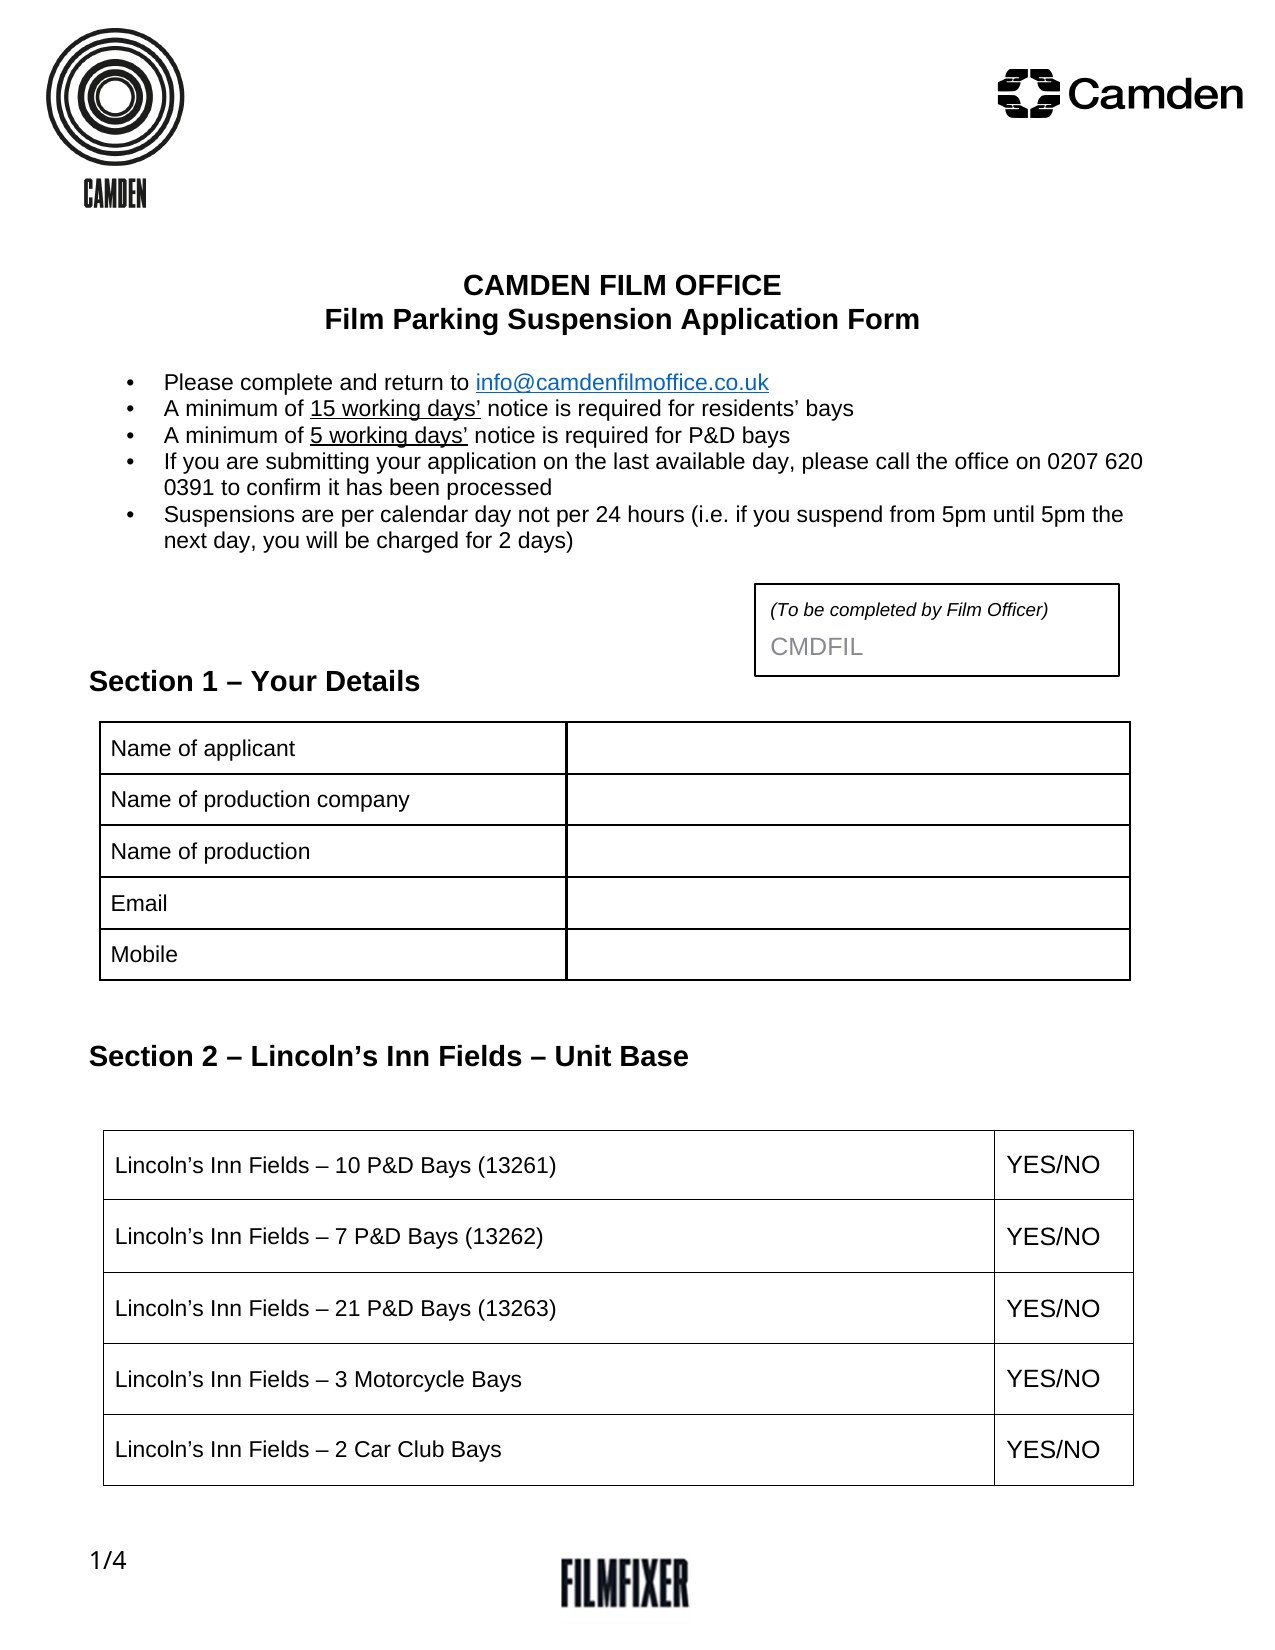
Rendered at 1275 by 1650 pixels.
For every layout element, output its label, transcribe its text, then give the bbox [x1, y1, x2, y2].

table_cell Name of production company [101, 775, 565, 824]
table_cell Lincoln’s Inn Fields – 2 Car Club Bays [104, 1415, 994, 1484]
text Section 1 – Your Details [88, 663, 1156, 697]
table_cell YES/NO [995, 1344, 1133, 1414]
table_cell [568, 826, 1129, 876]
table_cell Lincoln’s Inn Fields – 7 P&D Bays (13262) [104, 1200, 994, 1272]
table_cell [568, 930, 1129, 979]
list A minimum of 5 working days’ notice is required for P&D bays [126, 422, 1156, 448]
table_cell Mobile [101, 930, 565, 979]
picture [27, 5, 203, 268]
table_header YES/NO [995, 1131, 1133, 1199]
text Section 2 – Lincoln’s Inn Fields – Unit Base [88, 1039, 1156, 1073]
picture [995, 69, 1244, 118]
table_cell YES/NO [995, 1200, 1133, 1272]
table_cell [568, 878, 1129, 928]
picture [561, 1551, 693, 1626]
list A minimum of 15 working days’ notice is required for residents’ bays [126, 395, 1156, 422]
text CAMDEN FILM OFFICE [88, 268, 1156, 302]
table_cell YES/NO [995, 1415, 1133, 1484]
list Suspensions are per calendar day not per 24 hours (i.e. if you suspend from 5pm until 5pm the next day, you will be charged for 2 days) [126, 501, 1156, 553]
list Please complete and return to info@camdenfilmoffice.co.uk [126, 369, 1156, 395]
text Film Parking Suspension Application Form [88, 302, 1156, 335]
table_header Lincoln’s Inn Fields – 10 P&D Bays (13261) [104, 1131, 994, 1199]
table_cell [568, 775, 1129, 824]
table_cell YES/NO [995, 1273, 1133, 1343]
table_cell Lincoln’s Inn Fields – 3 Motorcycle Bays [104, 1344, 994, 1414]
table_header [568, 723, 1129, 773]
list If you are submitting your application on the last available day, please call the office on 0207 620 0391 to confirm it has been processed [126, 448, 1156, 501]
table_cell Email [101, 878, 565, 928]
table_header Name of applicant [101, 723, 565, 773]
table_cell Lincoln’s Inn Fields – 21 P&D Bays (13263) [104, 1273, 994, 1343]
table_cell Name of production [101, 826, 565, 876]
